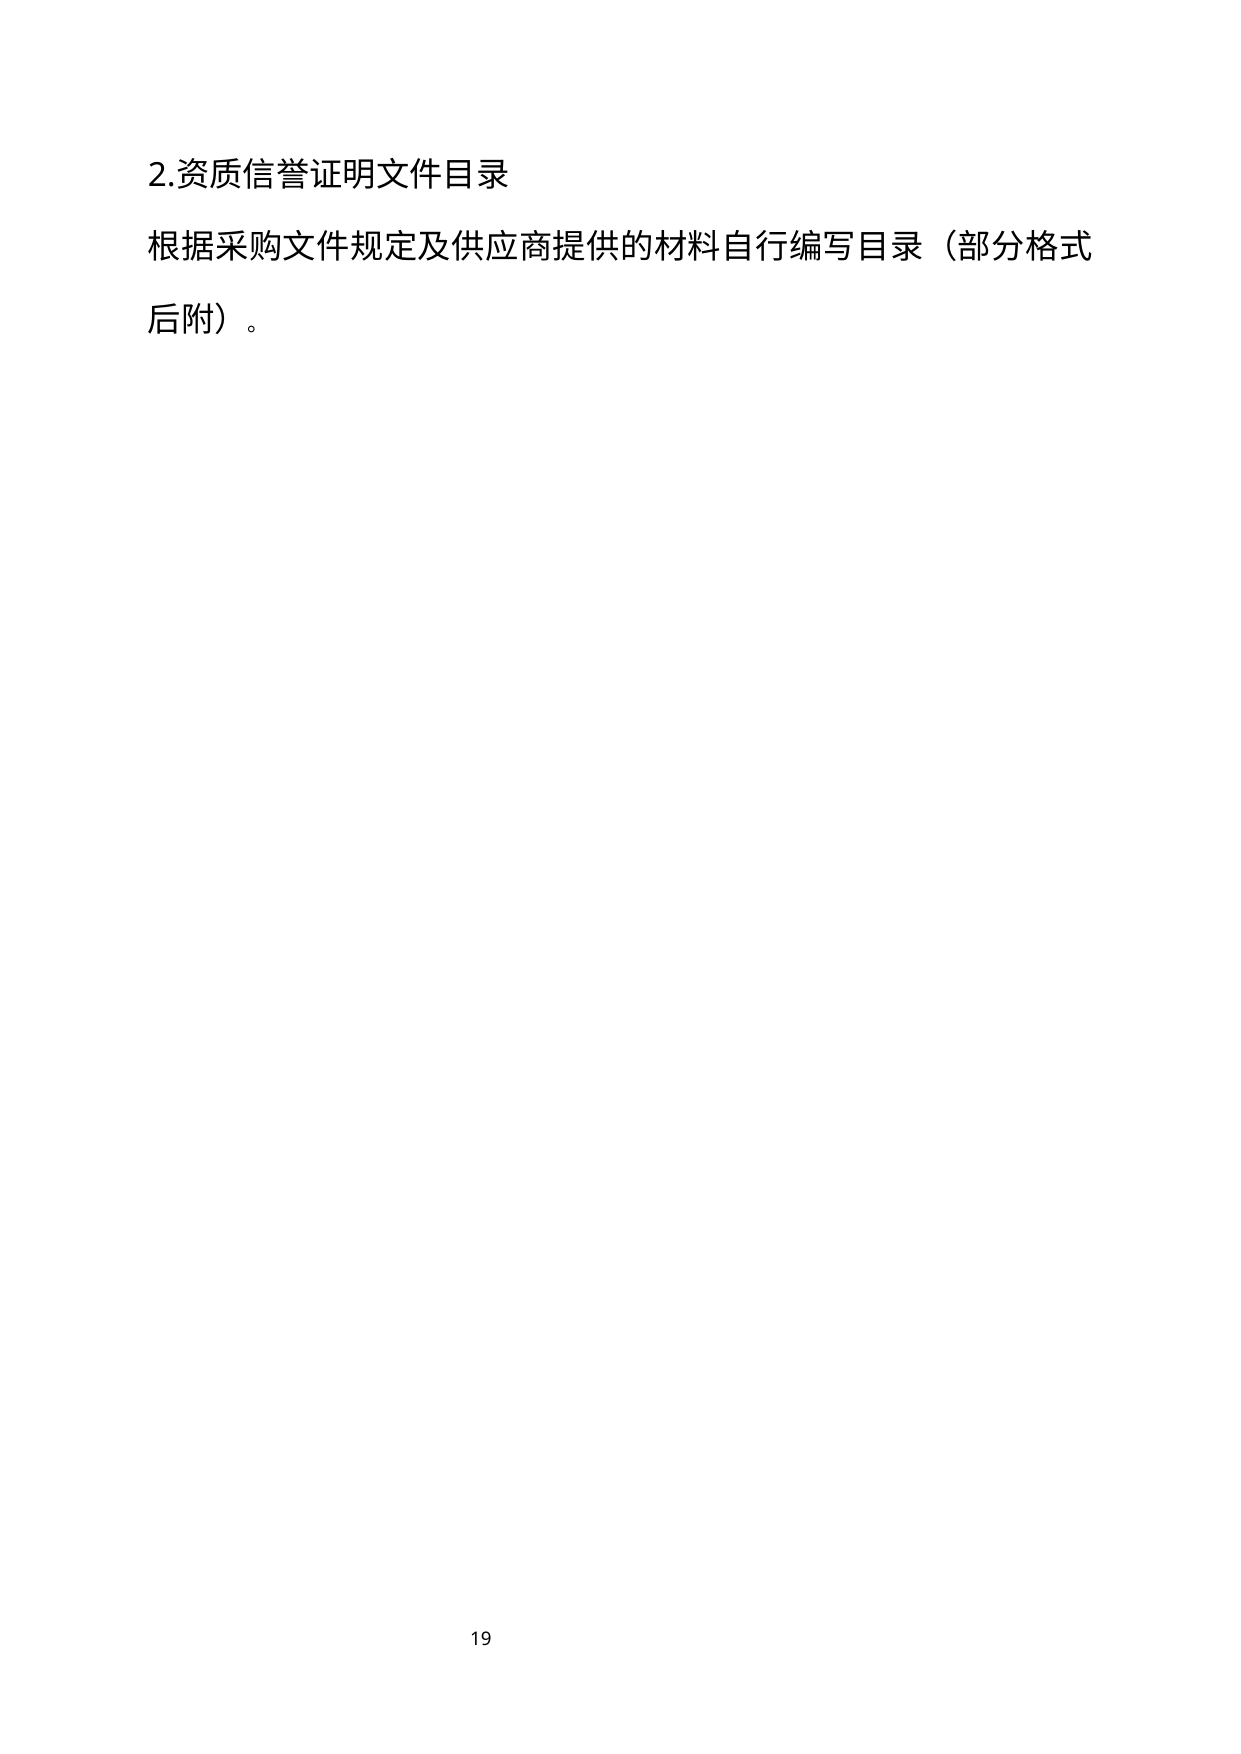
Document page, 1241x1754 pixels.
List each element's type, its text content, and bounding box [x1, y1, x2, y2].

text 2.资质信誉证明文件目录 [148, 148, 1092, 196]
text 根据采购文件规定及供应商提供的材料自行编写目录（部分格式后附）。 [148, 220, 1092, 341]
